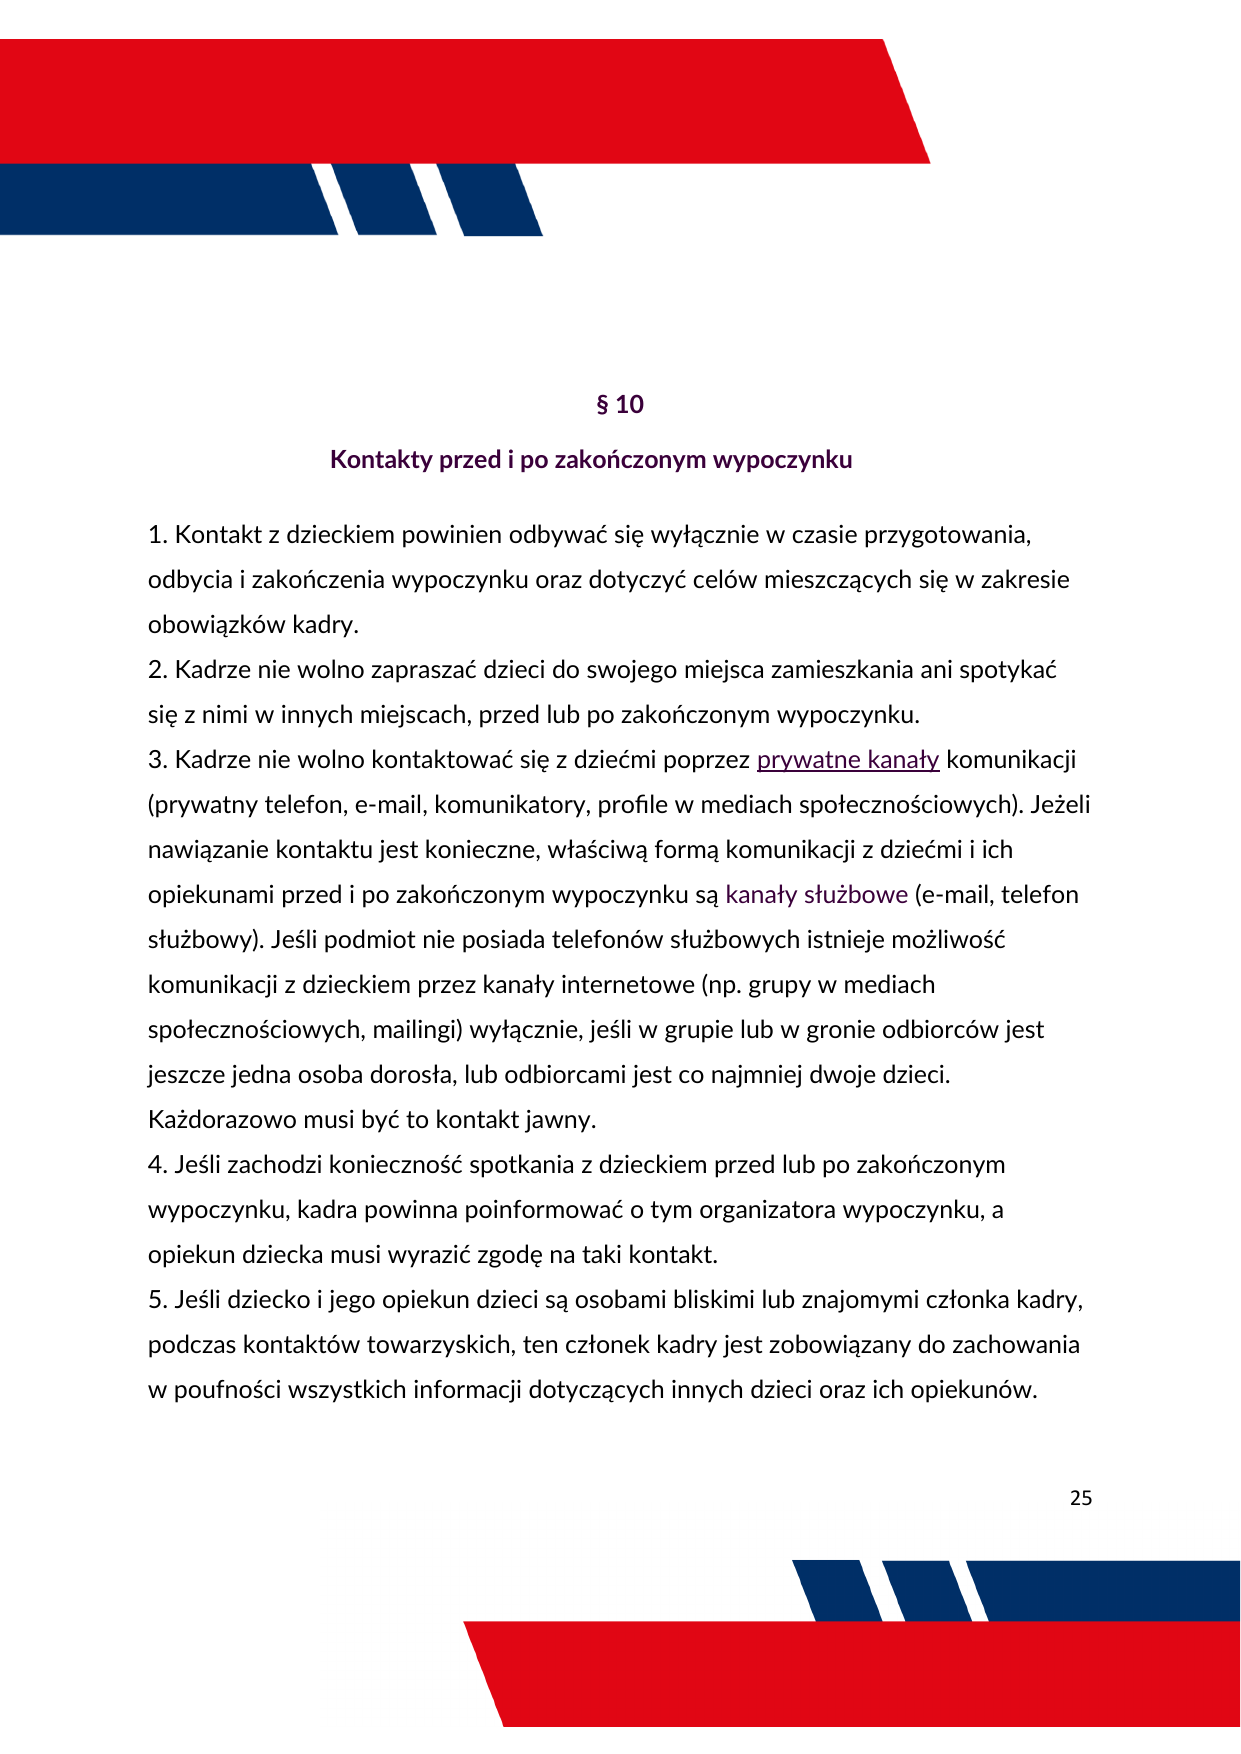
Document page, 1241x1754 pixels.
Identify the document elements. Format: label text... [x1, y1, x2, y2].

text 1. Kontakt z dzieckiem powinien odbywać się wyłącznie w czasie przygotowania, odbycia i zakończenia wypoczynku oraz dotyczyć celów mieszczących się w zakresie obowiązków kadry. [148, 519, 1093, 639]
text § 10 [148, 389, 1093, 419]
text 4. Jeśli zachodzi konieczność spotkania z dzieckiem przed lub po zakończonym wypoczynku, kadra powinna poinformować o tym organizatora wypoczynku, a opiekun dziecka musi wyrazić zgodę na taki kontakt. [148, 1149, 1093, 1269]
text Kontakty przed i po zakończonym wypoczynku [263, 444, 1093, 474]
text 3. Kadrze nie wolno kontaktować się z dziećmi poprzez prywatne kanały komunikacji (prywatny telefon, e-mail, komunikatory, profile w mediach społecznościowych). Jeżeli nawiązanie kontaktu jest konieczne, właściwą formą komunikacji z dziećmi i ich opiekunami przed i po zakończonym wypoczynku są kanały służbowe (e-mail, telefon służbowy). Jeśli podmiot nie posiada telefonów służbowych istnieje możliwość komunikacji z dzieckiem przez kanały internetowe (np. grupy w mediach społecznościowych, mailingi) wyłącznie, jeśli w grupie lub w gronie odbiorców jest jeszcze jedna osoba dorosła, lub odbiorcami jest co najmniej dwoje dzieci. Każdorazowo musi być to kontakt jawny. [148, 744, 1093, 1134]
text 2. Kadrze nie wolno zapraszać dzieci do swojego miejsca zamieszkania ani spotykać się z nimi w innych miejscach, przed lub po zakończonym wypoczynku. [148, 654, 1093, 729]
text 5. Jeśli dziecko i jego opiekun dzieci są osobami bliskimi lub znajomymi członka kadry, podczas kontaktów towarzyskich, ten członek kadry jest zobowiązany do zachowania w poufności wszystkich informacji dotyczących innych dzieci oraz ich opiekunów. [148, 1284, 1093, 1404]
picture [0, 39, 1099, 305]
picture [319, 1502, 1241, 1727]
